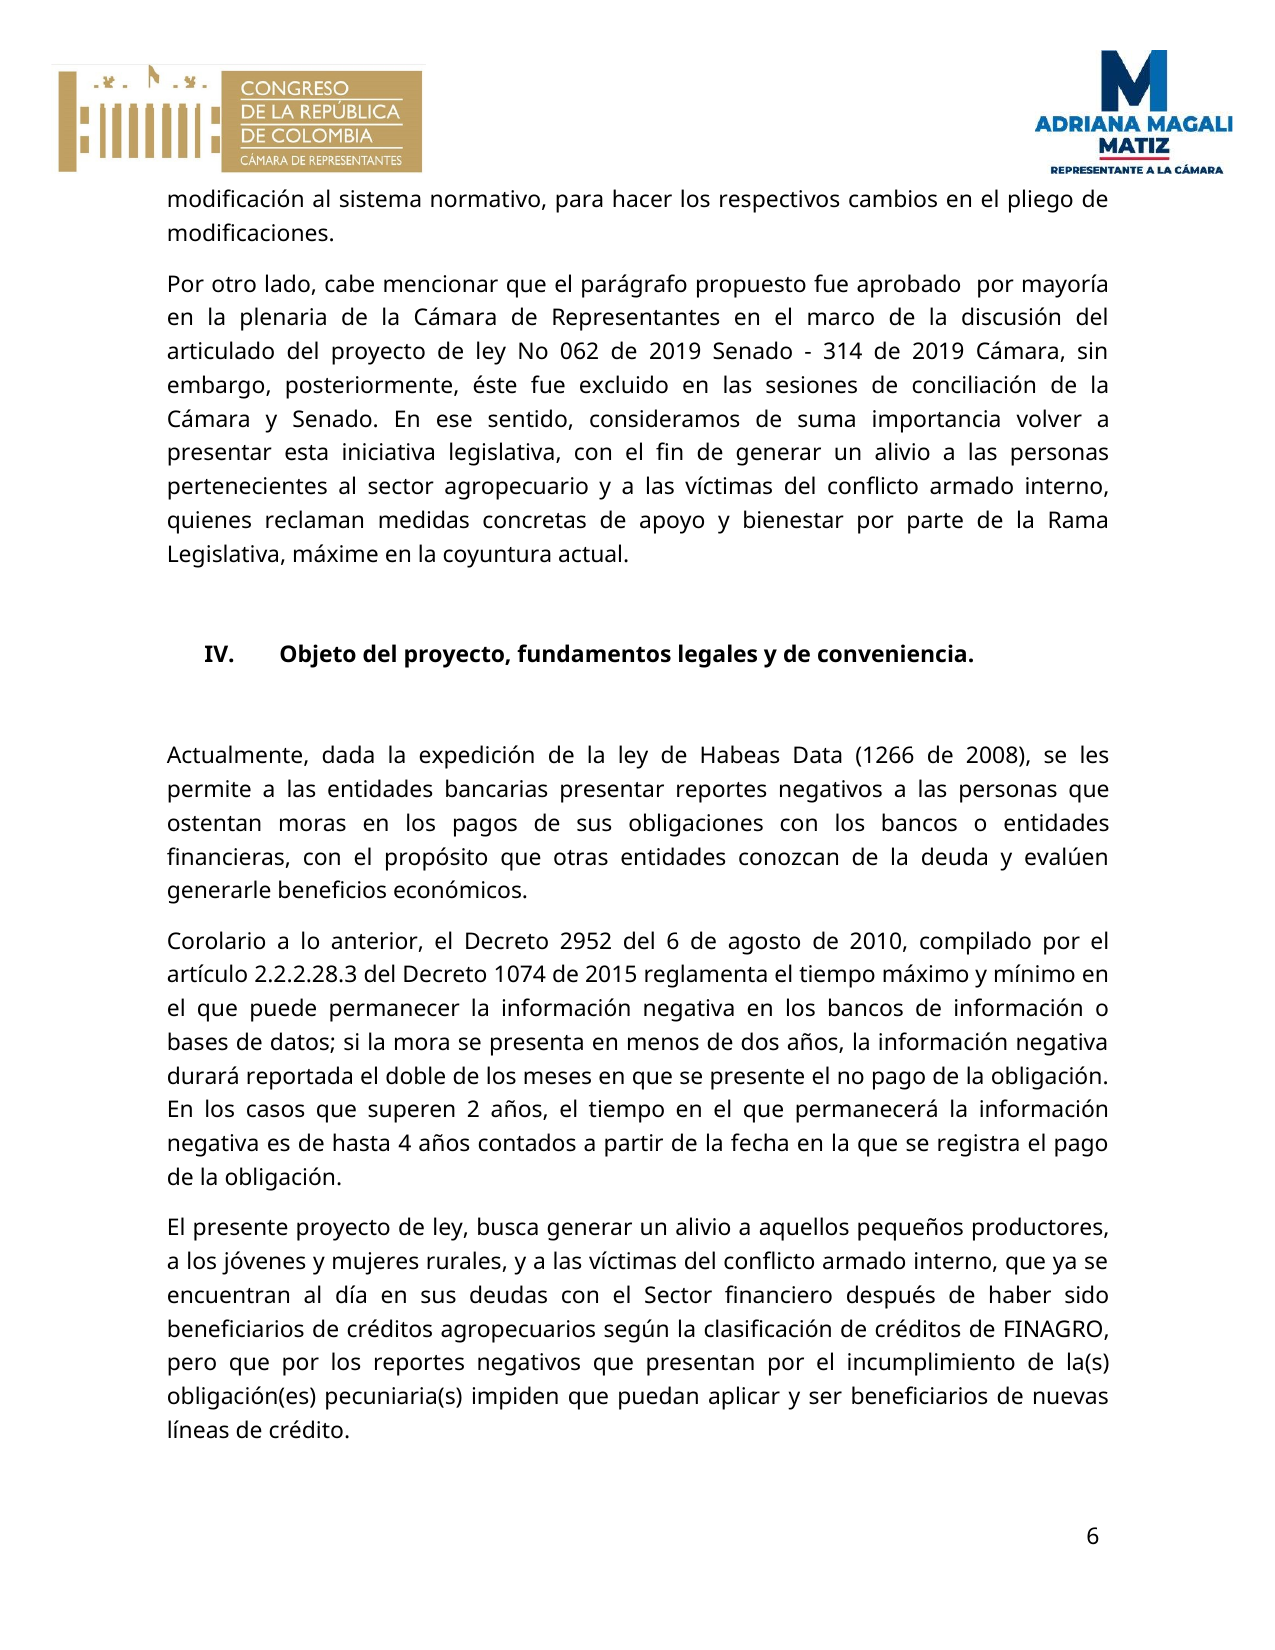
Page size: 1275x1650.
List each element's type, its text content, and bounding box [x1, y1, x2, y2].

text Corolario a lo anterior, el Decreto 2952 del 6 de agosto de 2010, compilado por el artículo 2.2.2.28.3 del Decreto 1074 de 2015 reglamenta el tiempo máximo y mínimo en el que puede permanecer la información negativa en los bancos de información o bases de datos; si la mora se presenta en menos de dos años, la información negativa durará reportada el doble de los meses en que se presente el no pago de la obligación. En los casos que superen 2 años, el tiempo en el que permanecerá la información negativa es de hasta 4 años contados a partir de la fecha en la que se registra el pago de la obligación. [167, 924, 1110, 1192]
text Por otro lado, cabe mencionar que el parágrafo propuesto fue aprobado por mayoría en la plenaria de la Cámara de Representantes en el marco de la discusión del articulado del proyecto de ley No 062 de 2019 Senado - 314 de 2019 Cámara, sin embargo, posteriormente, éste fue excluido en las sesiones de conciliación de la Cámara y Senado. En ese sentido, consideramos de suma importancia volver a presentar esta iniciativa legislativa, con el fin de generar un alivio a las personas pertenecientes al sector agropecuario y a las víctimas del conflicto armado interno, quienes reclaman medidas concretas de apoyo y bienestar por parte de la Rama Legislativa, máxime en la coyuntura actual. [167, 267, 1110, 569]
text Actualmente, dada la expedición de la ley de Habeas Data (1266 de 2008), se les permite a las entidades bancarias presentar reportes negativos a las personas que ostentan moras en los pagos de sus obligaciones con los bancos o entidades financieras, con el propósito que otras entidades conozcan de la deuda y evalúen generarle beneficios económicos. [167, 739, 1110, 905]
picture [1034, 50, 1233, 174]
picture [51, 63, 426, 174]
list Objeto del proyecto, fundamentos legales y de conveniencia. [204, 638, 1110, 669]
text El presente proyecto de ley, busca generar un alivio a aquellos pequeños productores, a los jóvenes y mujeres rurales, y a las víctimas del conflicto armado interno, que ya se encuentran al día en sus deudas con el Sector financiero después de haber sido beneficiarios de créditos agropecuarios según la clasificación de créditos de FINAGRO, pero que por los reportes negativos que presentan por el incumplimiento de la(s) obligación(es) pecuniaria(s) impiden que puedan aplicar y ser beneficiarios de nuevas líneas de crédito. [167, 1211, 1110, 1445]
